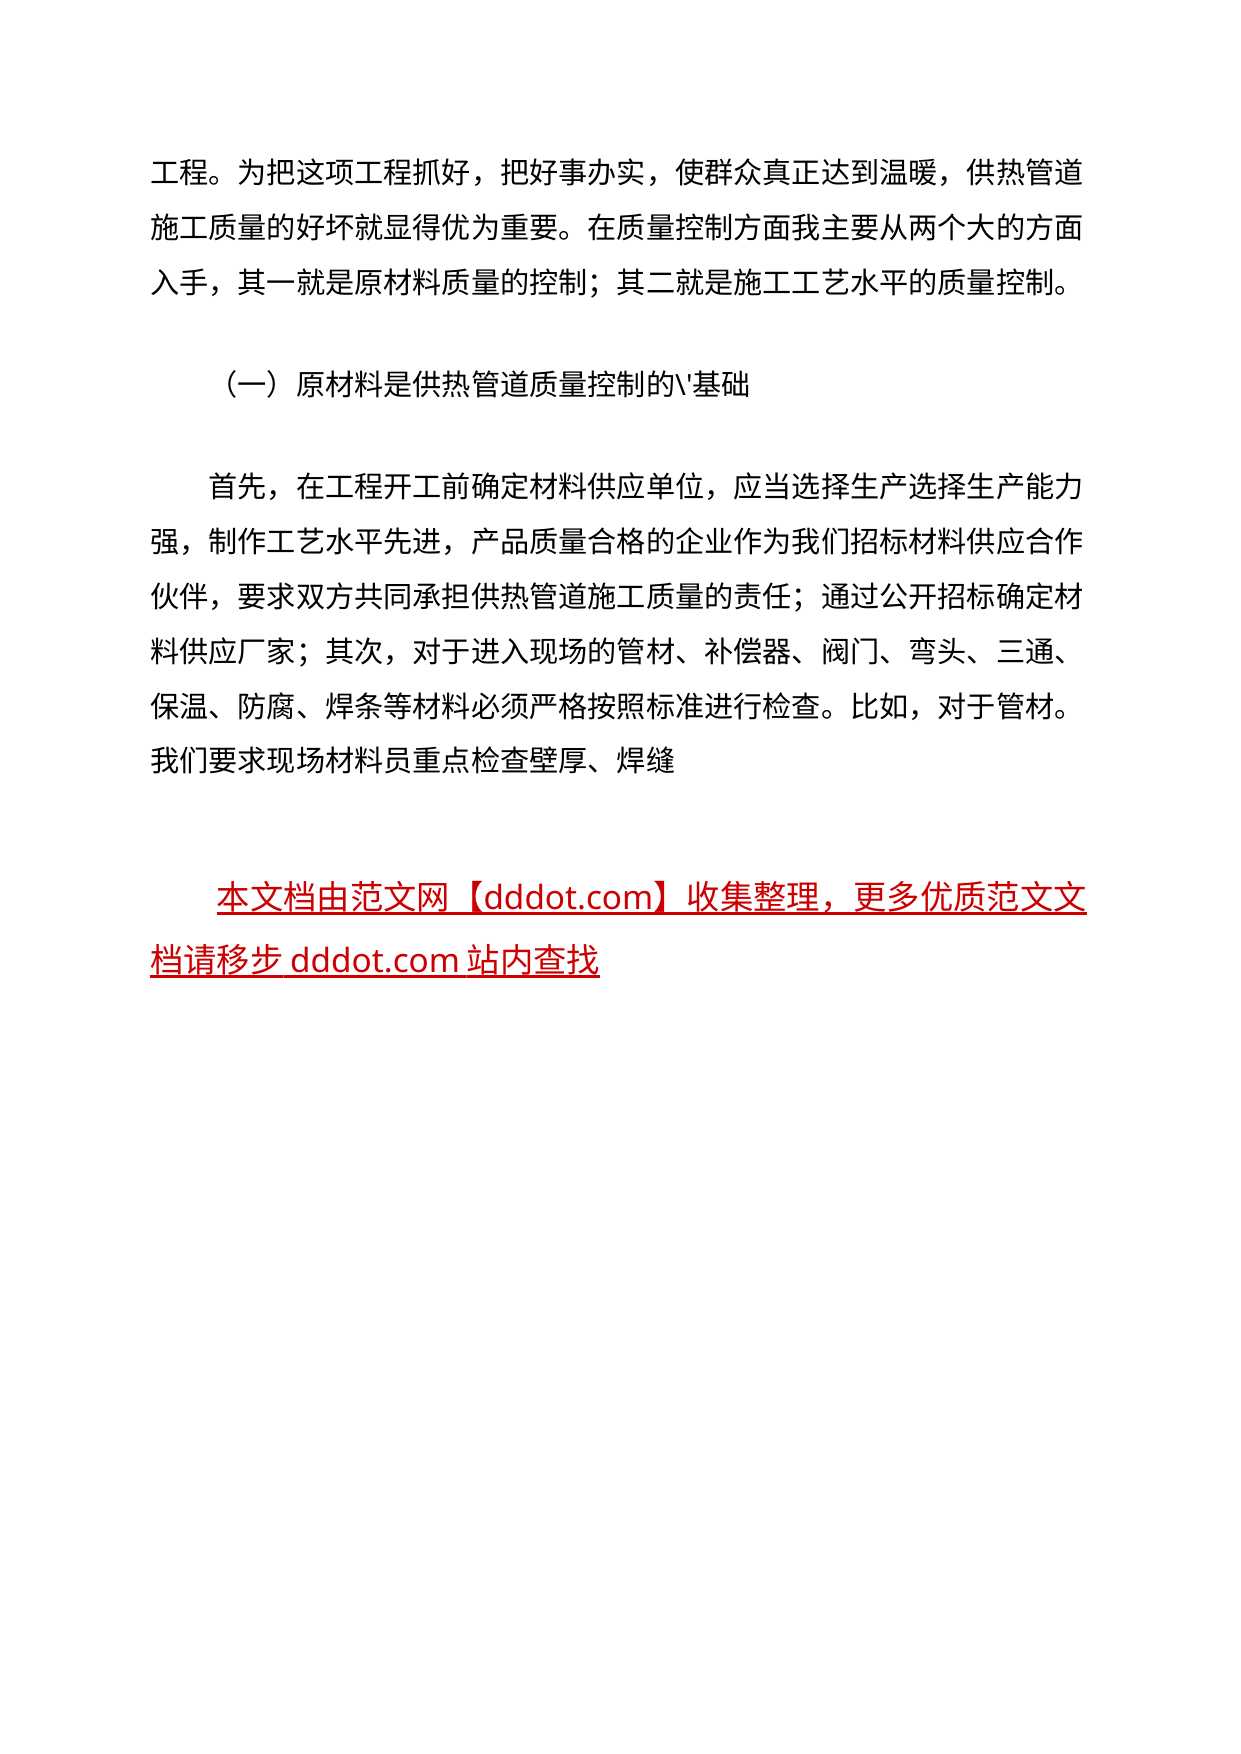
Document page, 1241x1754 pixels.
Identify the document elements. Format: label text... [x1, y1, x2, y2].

text （一）原材料是供热管道质量控制的\'基础 [150, 362, 1090, 404]
text 首先，在工程开工前确定材料供应单位，应当选择生产选择生产能力强，制作工艺水平先进，产品质量合格的企业作为我们招标材料供应合作伙伴，要求双方共同承担供热管道施工质量的责任；通过公开招标确定材料供应厂家；其次，对于进入现场的管材、补偿器、阀门、弯头、三通、保温、防腐、焊条等材料必须严格按照标准进行检查。比如，对于管材。我们要求现场材料员重点检查壁厚、焊缝 [150, 463, 1090, 780]
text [150, 150, 1090, 302]
text 本文档由范文网【dddot.com】收集整理，更多优质范文文档请移步dddot.com站内查找 [150, 871, 1090, 982]
